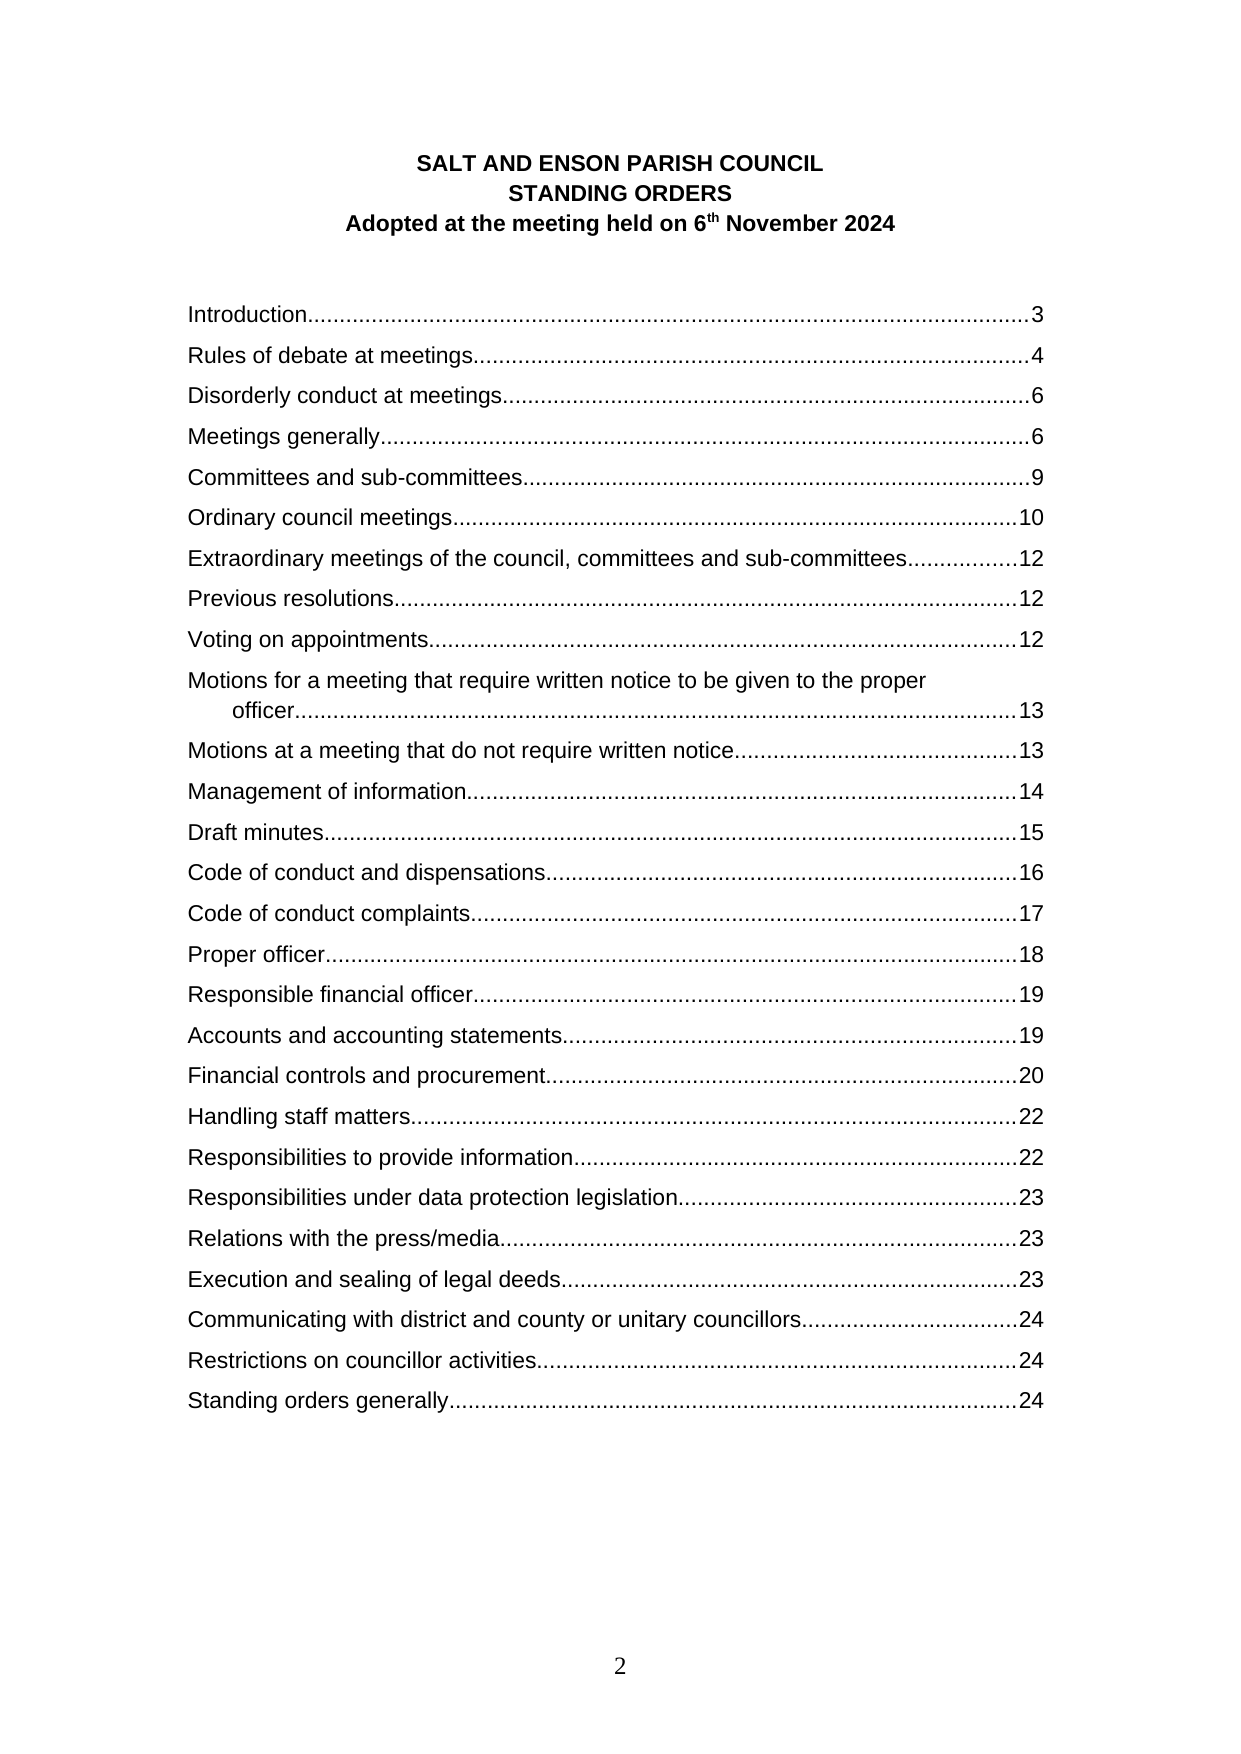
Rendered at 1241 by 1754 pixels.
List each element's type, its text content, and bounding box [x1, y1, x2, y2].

text Proper officer 18 [187, 941, 985, 967]
text Ordinary council meetings 10 [187, 504, 985, 531]
text Voting on appointments 12 [187, 626, 985, 652]
text Standing orders generally 24 [187, 1387, 985, 1414]
text Accounts and accounting statements 19 [187, 1022, 985, 1048]
text Management of information 14 [187, 778, 985, 804]
text Rules of debate at meetings 4 [187, 342, 985, 368]
text Relations with the press/media 23 [187, 1225, 985, 1251]
text Responsibilities under data protection legislation 23 [187, 1184, 985, 1211]
text Responsible financial officer 19 [187, 981, 985, 1008]
text Introduction 3 [187, 301, 985, 327]
text Disorderly conduct at meetings 6 [187, 382, 985, 409]
text STANDING ORDERS [187, 180, 1053, 207]
text Meetings generally 6 [187, 423, 985, 449]
text Financial controls and procurement 20 [187, 1062, 985, 1089]
text Responsibilities to provide information 22 [187, 1144, 985, 1170]
text SALT AND ENSON PARISH COUNCIL [187, 150, 1053, 176]
text Execution and sealing of legal deeds 23 [187, 1266, 985, 1292]
text Extraordinary meetings of the council, committees and sub-committees 12 [187, 545, 985, 571]
text Motions for a meeting that require written notice to be given to the proper officer 13 [187, 667, 985, 723]
text Handling staff matters 22 [187, 1103, 985, 1129]
text Draft minutes 15 [187, 819, 985, 845]
text Restrictions on councillor activities 24 [187, 1347, 985, 1373]
text Communicating with district and county or unitary councillors 24 [187, 1306, 985, 1333]
text Committees and sub-committees 9 [187, 463, 985, 490]
text Previous resolutions 12 [187, 585, 985, 612]
text Code of conduct and dispensations 16 [187, 859, 985, 886]
text Motions at a meeting that do not require written notice 13 [187, 737, 985, 764]
text Adopted at the meeting held on 6th November 2024 [187, 210, 1053, 237]
text Code of conduct complaints 17 [187, 900, 985, 926]
